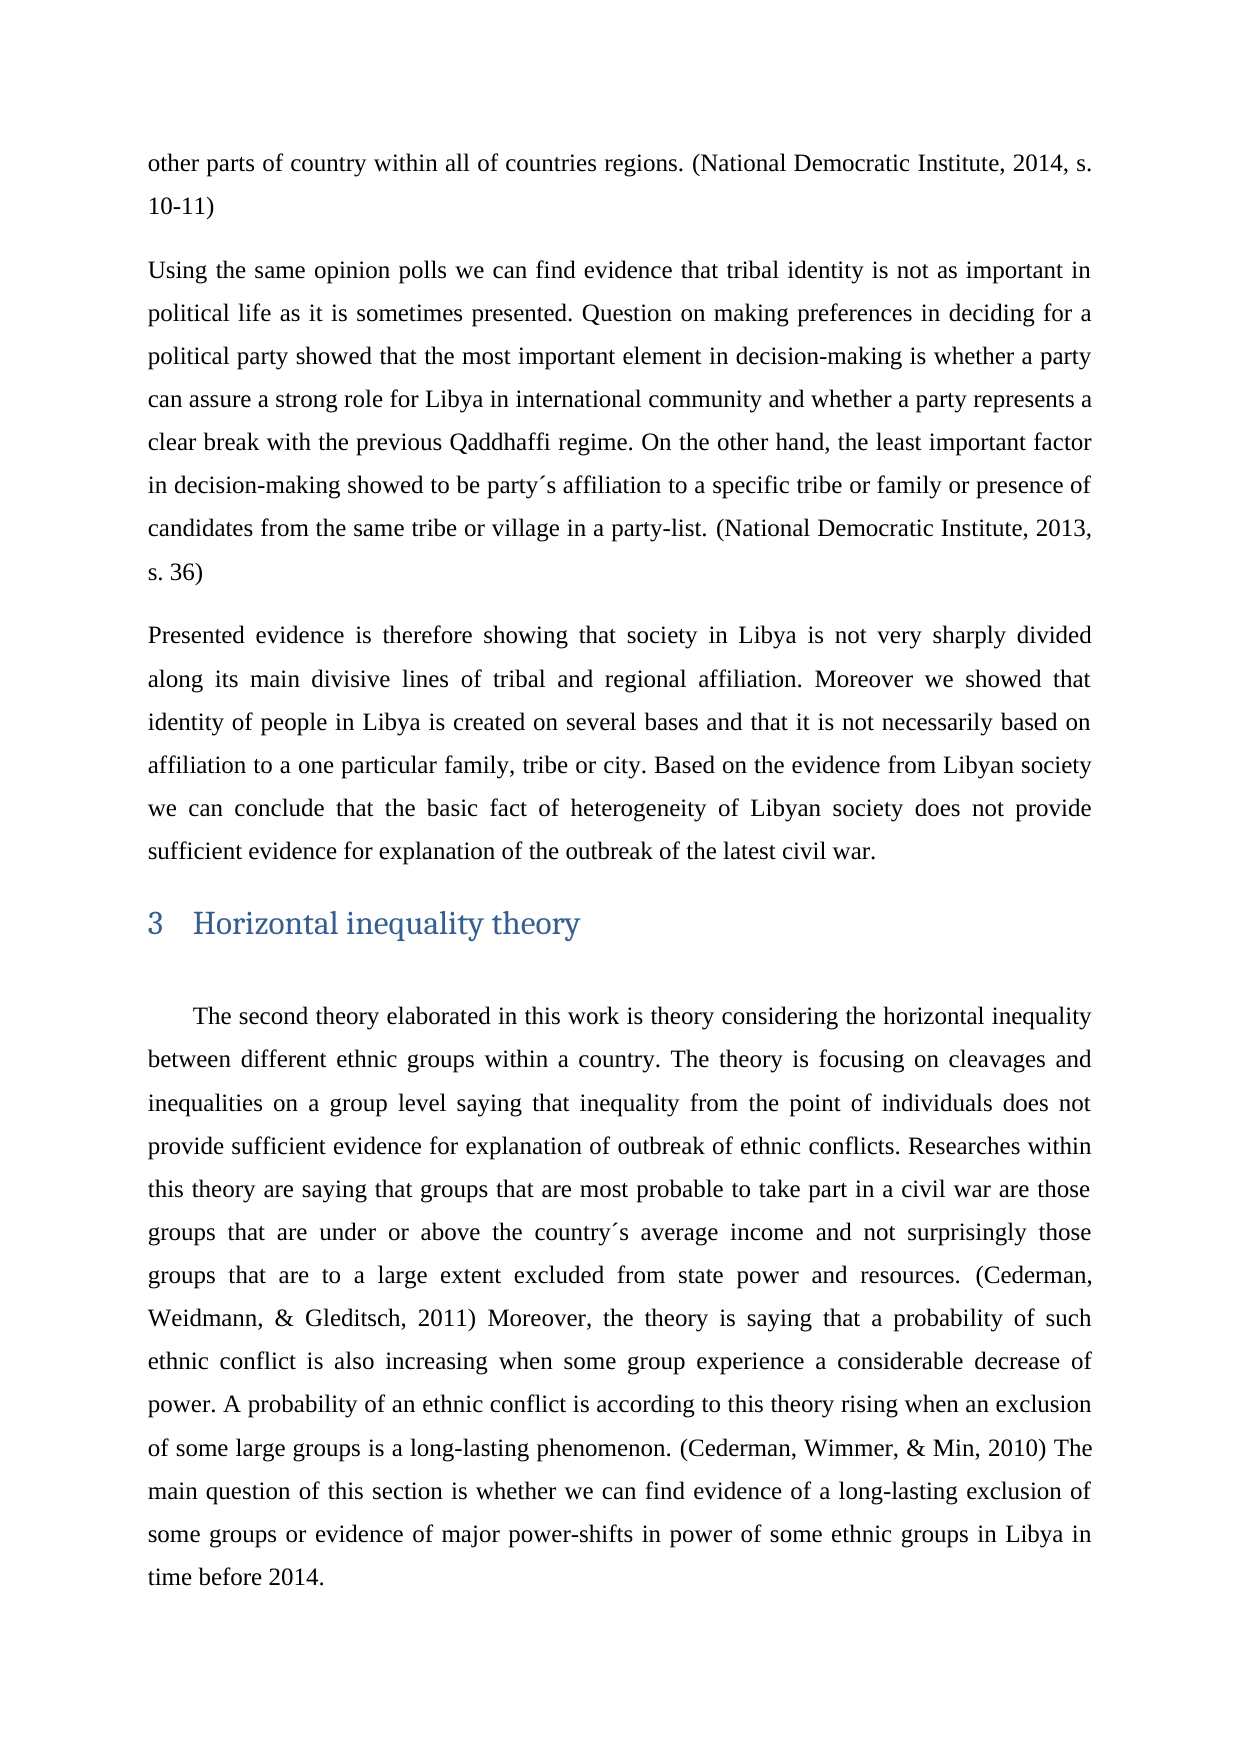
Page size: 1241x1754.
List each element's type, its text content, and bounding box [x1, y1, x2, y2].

text Presented evidence is therefore showing that society in Libya is not very sharply divided along its main divisive lines of tribal and regional affiliation. Moreover we showed that identity of people in Libya is created on several bases and that it is not necessarily based on affiliation to a one particular family, tribe or city. Based on the evidence from Libyan society we can conclude that the basic fact of heterogeneity of Libyan society does not provide sufficient evidence for explanation of the outbreak of the latest civil war. [148, 621, 1093, 865]
text Using the same opinion polls we can find evidence that tribal identity is not as important in political life as it is sometimes presented. Question on making preferences in deciding for a political party showed that the most important element in decision-making is whether a party can assure a strong role for Libya in international community and whether a party represents a clear break with the previous Qaddhaffi regime. On the other hand, the least important factor in decision-making showed to be party´s affiliation to a specific tribe or family or presence of candidates from the same tribe or village in a party-list. [148, 255, 1093, 585]
text The second theory elaborated in this work is theory considering the horizontal inequality between different ethnic groups within a country. The theory is focusing on cleavages and inequalities on a group level saying that inequality from the point of individuals does not provide sufficient evidence for explanation of outbreak of ethnic conflicts. Researches within this theory are saying that groups that are most probable to take part in a civil war are those groups that are under or above the country´s average income and not surprisingly those groups that are to a large extent excluded from state power and resources. Moreover, the theory is saying that a probability of such ethnic conflict is also increasing when some group experience a considerable decrease of power. A probability of an ethnic conflict is according to this theory rising when an exclusion of some large groups is a long-lasting phenomenon. The main question of this section is whether we can find evidence of a long-lasting exclusion of some groups or evidence of major power-shifts in power of some ethnic groups in Libya in time before 2014. [148, 1001, 1093, 1591]
subtitle Horizontal inequality theory [148, 904, 1093, 943]
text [148, 148, 1093, 219]
